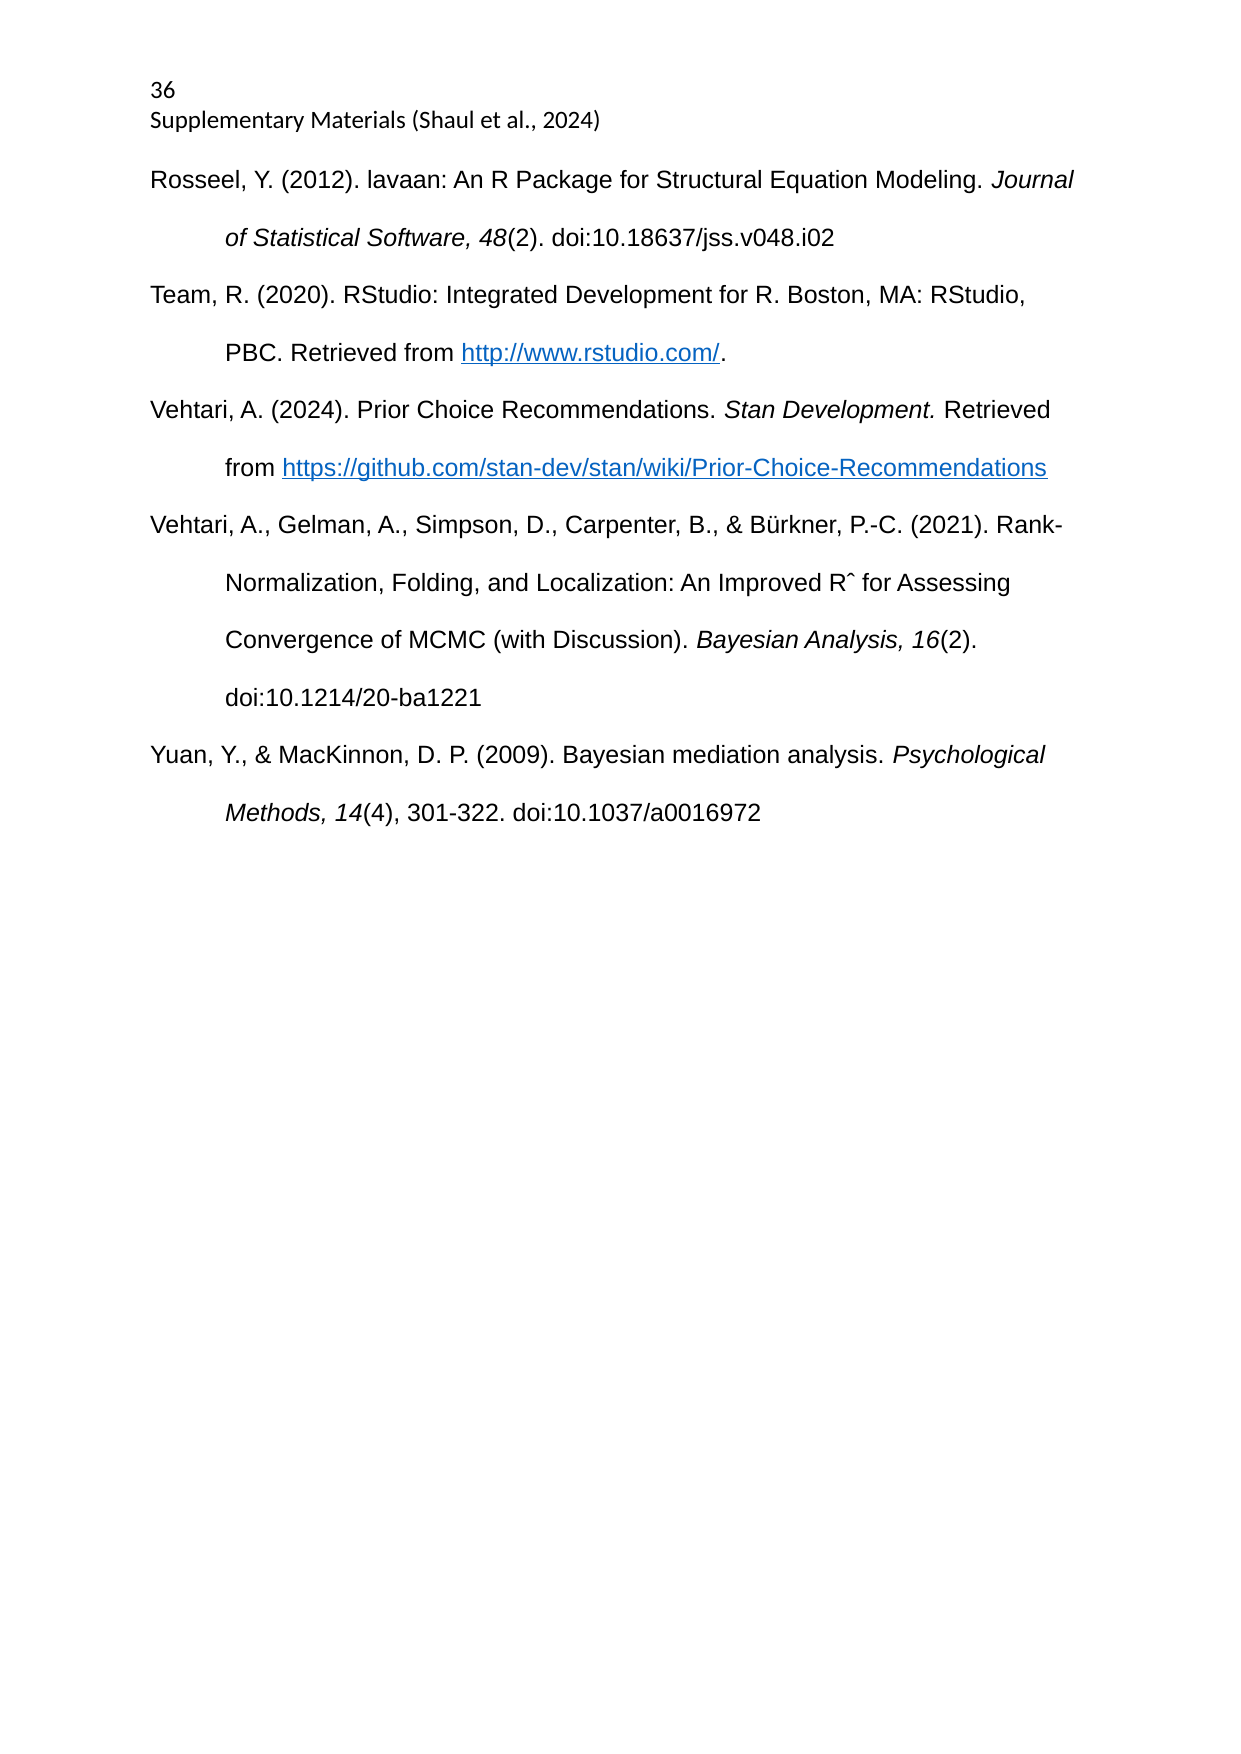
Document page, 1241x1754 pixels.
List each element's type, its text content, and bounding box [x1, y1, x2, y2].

text Yuan, Y., & MacKinnon, D. P. (2009). Bayesian mediation analysis. Psychological Methods, 14(4), 301-322. doi:10.1037/a0016972 [150, 740, 1090, 827]
text Vehtari, A., Gelman, A., Simpson, D., Carpenter, B., & Bürkner, P.-C. (2021). Rank-Normalization, Folding, and Localization: An Improved Rˆ for Assessing Convergence of MCMC (with Discussion). Bayesian Analysis, 16(2). doi:10.1214/20-ba1221 [150, 510, 1090, 712]
text Vehtari, A. (2024). Prior Choice Recommendations. Stan Development. Retrieved from https://github.com/stan-dev/stan/wiki/Prior-Choice-Recommendations [150, 395, 1090, 482]
text Rosseel, Y. (2012). lavaan: An R Package for Structural Equation Modeling. Journal of Statistical Software, 48(2). doi:10.18637/jss.v048.i02 [150, 165, 1090, 252]
text Team, R. (2020). RStudio: Integrated Development for R. Boston, MA: RStudio, PBC. Retrieved from http://www.rstudio.com/. [150, 280, 1090, 367]
